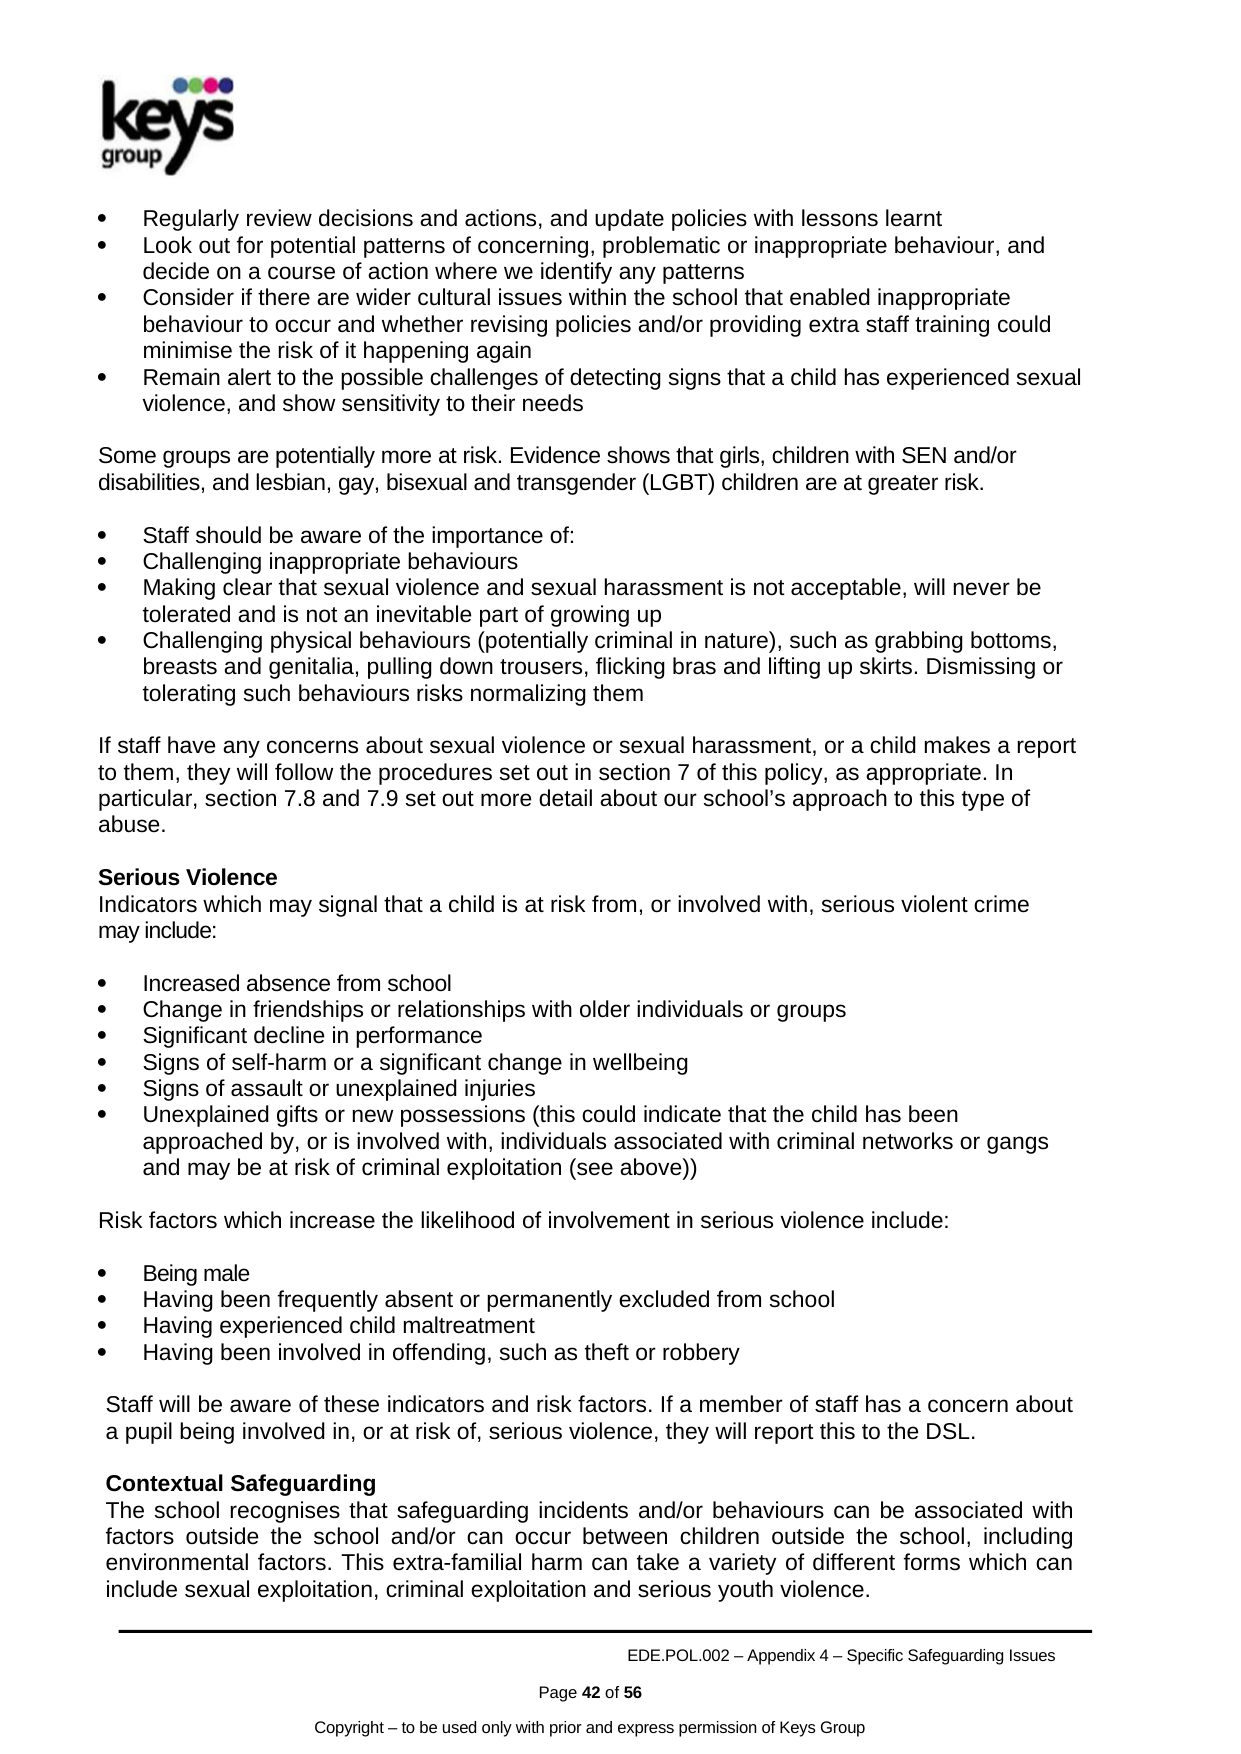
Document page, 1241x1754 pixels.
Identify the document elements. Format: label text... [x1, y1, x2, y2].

list Signs of assault or unexplained injuries [98, 1075, 1082, 1101]
text may include: [98, 917, 1082, 943]
text Serious Violence [98, 864, 1082, 891]
list Having been involved in offending, such as theft or robbery [98, 1338, 1082, 1365]
list Consider if there are wider cultural issues within the school that enabled inappropriate behaviour to occur and whether revising policies and/or providing extra staff training could minimise the risk of it happening again [98, 284, 1082, 363]
list Challenging inappropriate behaviours [98, 548, 1082, 574]
list Increased absence from school [98, 969, 1082, 996]
list Having been frequently absent or permanently excluded from school [98, 1286, 1082, 1312]
text Contextual Safeguarding [105, 1470, 1082, 1497]
list Significant decline in performance [98, 1022, 1082, 1049]
list Change in friendships or relationships with older individuals or groups [98, 996, 1082, 1022]
list Having experienced child maltreatment [98, 1312, 1082, 1338]
text The school recognises that safeguarding incidents and/or behaviours can be associated with factors outside the school and/or can occur between children outside the school, including environmental factors. This extra-familial harm can take a variety of different forms which can include sexual exploitation, criminal exploitation and serious youth violence. [105, 1497, 1075, 1602]
picture [97, 75, 234, 179]
list Regularly review decisions and actions, and update policies with lessons learnt [98, 205, 1082, 232]
text Staff will be aware of these indicators and risk factors. If a member of staff has a concern about a pupil being involved in, or at risk of, serious violence, they will report this to the DSL. [105, 1391, 1075, 1444]
text Indicators which may signal that a child is at risk from, or involved with, serious violent crime [98, 891, 1082, 917]
list Unexplained gifts or new possessions (this could indicate that the child has been approached by, or is involved with, individuals associated with criminal networks or gangs and may be at risk of criminal exploitation (see above)) [98, 1101, 1082, 1180]
list Staff should be aware of the importance of: [98, 522, 1082, 548]
list Remain alert to the possible challenges of detecting signs that a child has experienced sexual violence, and show sensitivity to their needs [98, 363, 1082, 416]
list Being male [98, 1259, 1082, 1286]
text Some groups are potentially more at risk. Evidence shows that girls, children with SEN and/or disabilities, and lesbian, gay, bisexual and transgender (LGBT) children are at greater risk. [98, 442, 1082, 495]
list Making clear that sexual violence and sexual harassment is not acceptable, will never be tolerated and is not an inevitable part of growing up [98, 574, 1082, 627]
text If staff have any concerns about sexual violence or sexual harassment, or a child makes a report to them, they will follow the procedures set out in section 7 of this policy, as appropriate. In particular, section 7.8 and 7.9 set out more detail about our school’s approach to this type of abuse. [98, 732, 1082, 838]
list Challenging physical behaviours (potentially criminal in nature), such as grabbing bottoms, breasts and genitalia, pulling down trousers, flicking bras and lifting up skirts. Dismissing or tolerating such behaviours risks normalizing them [98, 627, 1082, 706]
list Signs of self-harm or a significant change in wellbeing [98, 1049, 1082, 1075]
list Look out for potential patterns of concerning, problematic or inappropriate behaviour, and decide on a course of action where we identify any patterns [98, 232, 1082, 284]
text Risk factors which increase the likelihood of involvement in serious violence include: [98, 1207, 1082, 1233]
